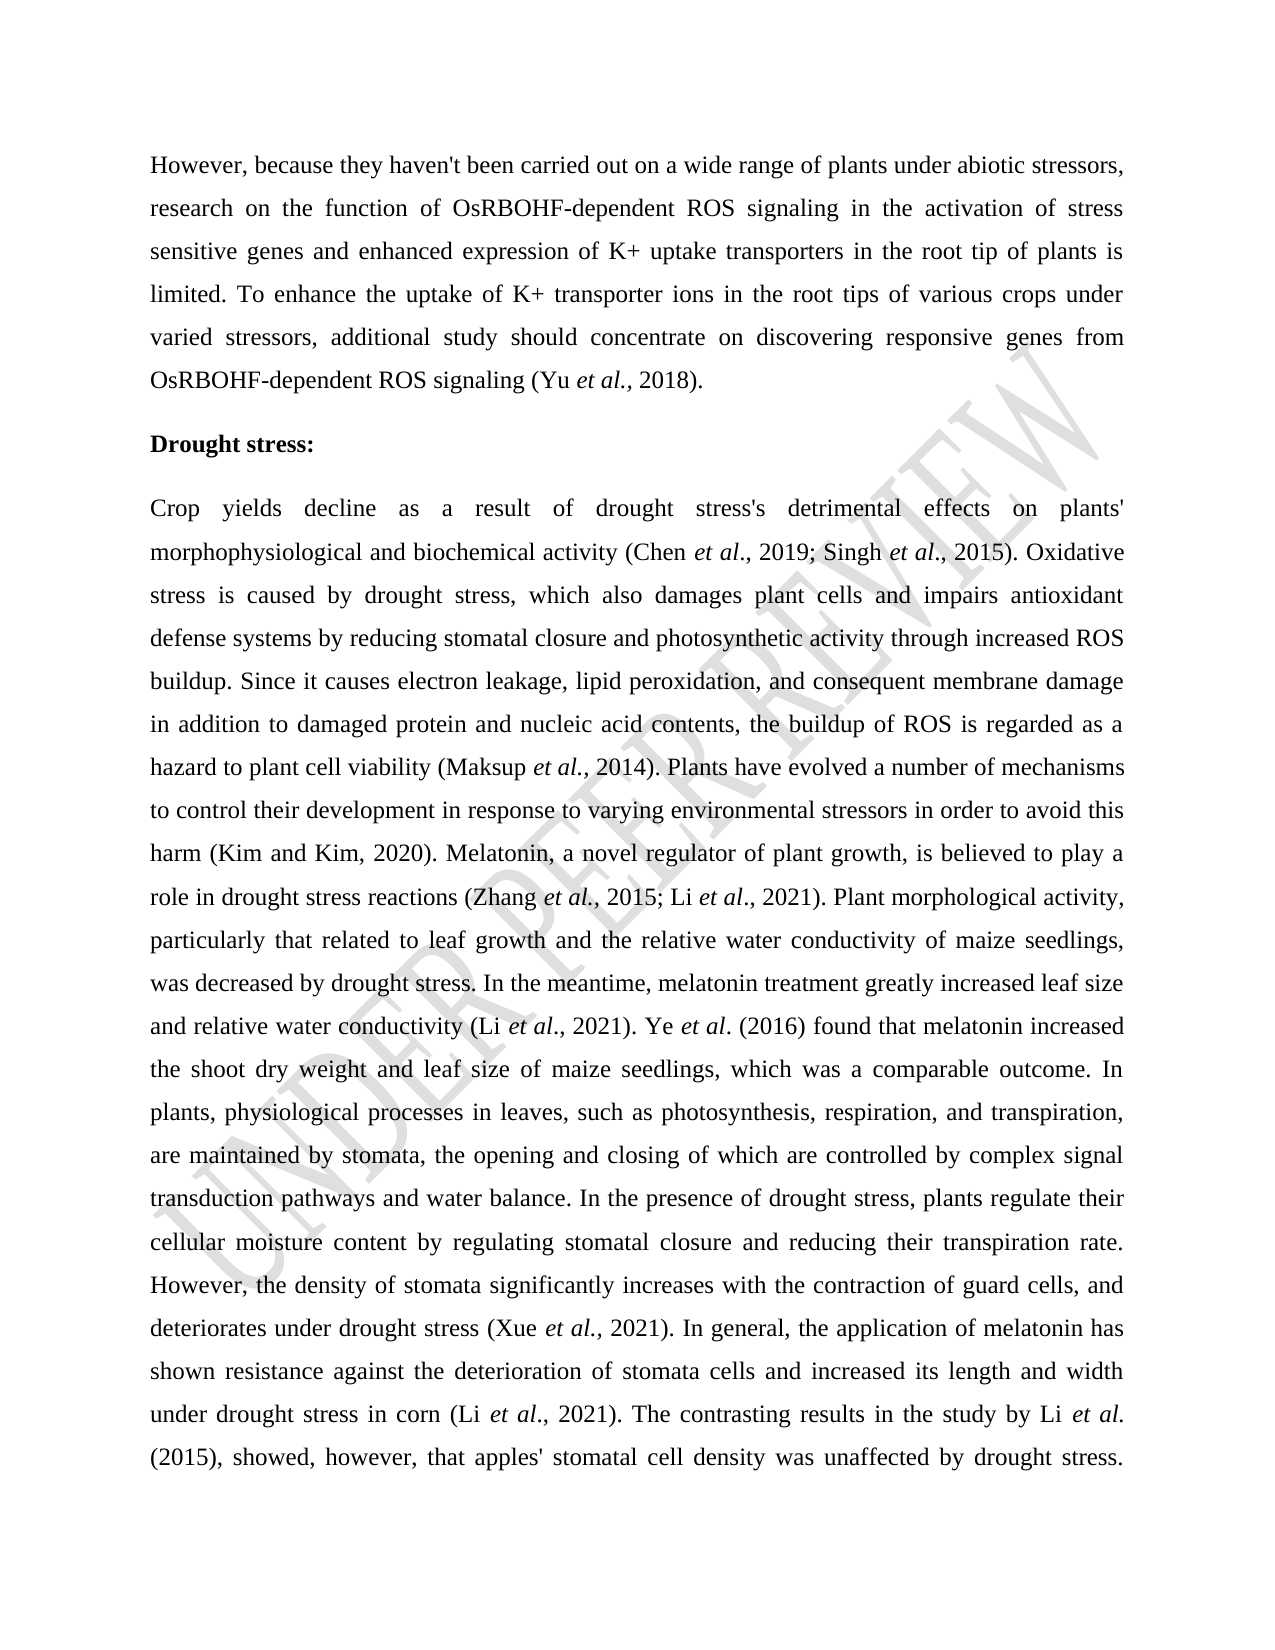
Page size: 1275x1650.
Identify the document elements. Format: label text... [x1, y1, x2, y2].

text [150, 150, 1125, 394]
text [150, 493, 1125, 1471]
text Drought stress: [150, 429, 1125, 458]
